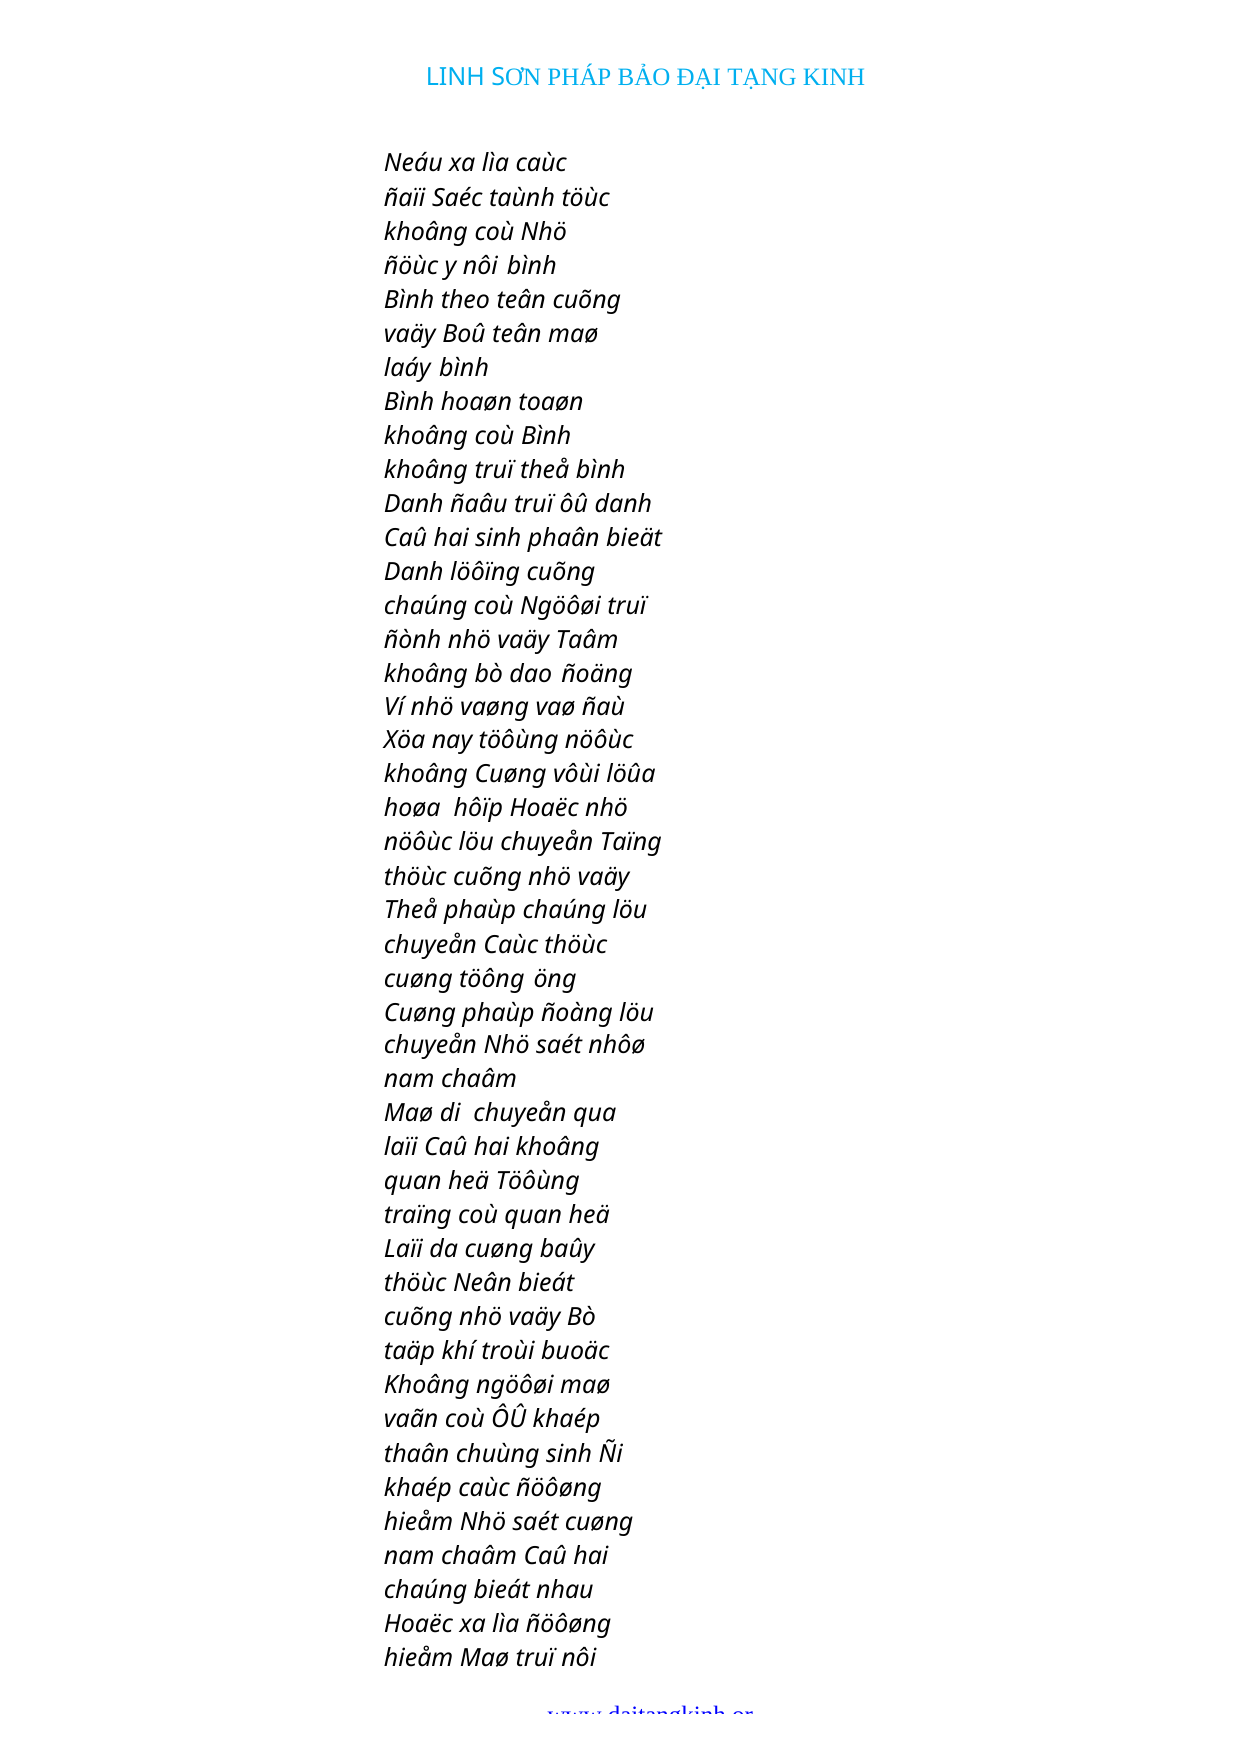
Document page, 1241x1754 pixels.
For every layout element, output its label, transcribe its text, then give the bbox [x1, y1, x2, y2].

text Bình theo teân cuõng vaäy Boû teân maø laáy bình [384, 281, 624, 383]
text Neáu xa lìa caùc ñaïi Saéc taùnh töùc khoâng coù Nhö ñöùc y nôi bình [384, 145, 615, 281]
text Bình hoaøn toaøn khoâng coù Bình khoâng truï theå bình Danh ñaâu truï ôû danh [384, 383, 661, 520]
text Cuøng phaùp ñoàng löu chuyeån Nhö saét nhôø nam chaâm [384, 994, 686, 1094]
text Xöa nay töôùng nöôùc khoâng Cuøng vôùi löûa hoøa hôïp Hoaëc nhö nöôùc löu chuyeån Taïng thöùc cuõng nhö vaäy Theå phaùp chaúng löu chuyeån Caùc thöùc cuøng töông öng [384, 722, 670, 994]
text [384, 1094, 637, 1674]
text Caû hai sinh phaân bieät Danh löôïng cuõng chaúng coù Ngöôøi truï ñònh nhö vaäy Taâm khoâng bò dao ñoäng [384, 520, 666, 690]
text Ví nhö vaøng vaø ñaù [384, 690, 1105, 722]
